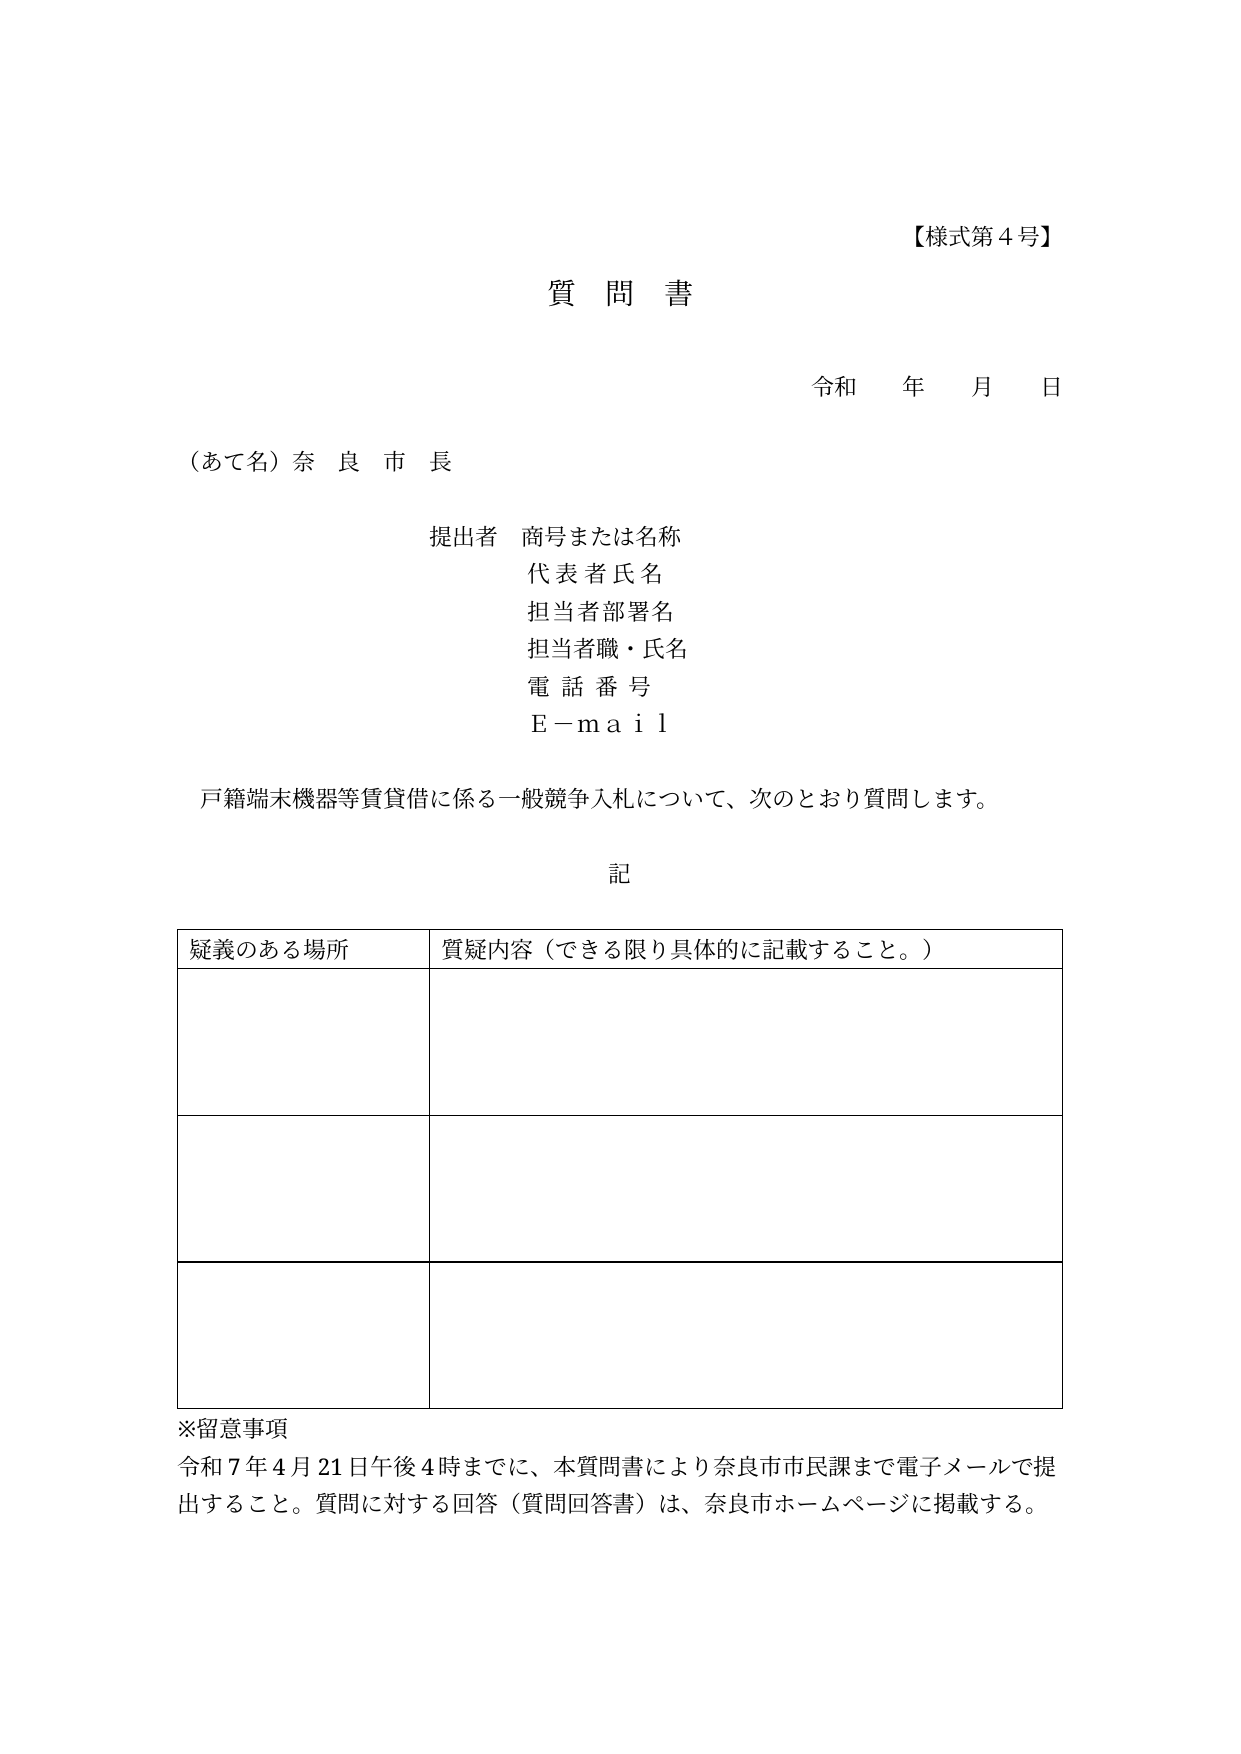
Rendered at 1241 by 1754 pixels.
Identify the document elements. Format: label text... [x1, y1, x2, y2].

text 代表者氏名 [527, 554, 1063, 592]
text 令和7年4月21日午後4時までに、本質問書により奈良市市民課まで電子メールで提出すること。質問に対する回答（質問回答書）は、奈良市ホームページに掲載する。 [177, 1447, 1063, 1522]
text 令和 年 月 日 [177, 367, 1063, 404]
text Ｅ－ｍａｉｌ [527, 704, 1063, 742]
text 質 問 書 [177, 254, 1063, 329]
table_cell [430, 1263, 1062, 1408]
text 担当者部署名 [527, 592, 1063, 629]
text 担当者職・氏名 [527, 629, 1063, 667]
table_cell [178, 969, 429, 1115]
text 電話番号 [527, 667, 1063, 704]
table_header 疑義のある場所 [178, 930, 429, 968]
text （あて名）奈 良 市 長 [177, 442, 1063, 479]
text 提出者 商号または名称 [177, 517, 1063, 554]
text 戸籍端末機器等賃貸借に係る一般競争入札について、次のとおり質問します。 [177, 779, 1063, 817]
table_header 質疑内容（できる限り具体的に記載すること。） [430, 930, 1062, 968]
text 【様式第４号】 [177, 217, 1063, 254]
text 記 [177, 854, 1063, 892]
text ※留意事項 [177, 1409, 1063, 1447]
table_cell [178, 1263, 429, 1408]
table_cell [430, 969, 1062, 1115]
table_cell [430, 1116, 1062, 1261]
table_cell [178, 1116, 429, 1261]
